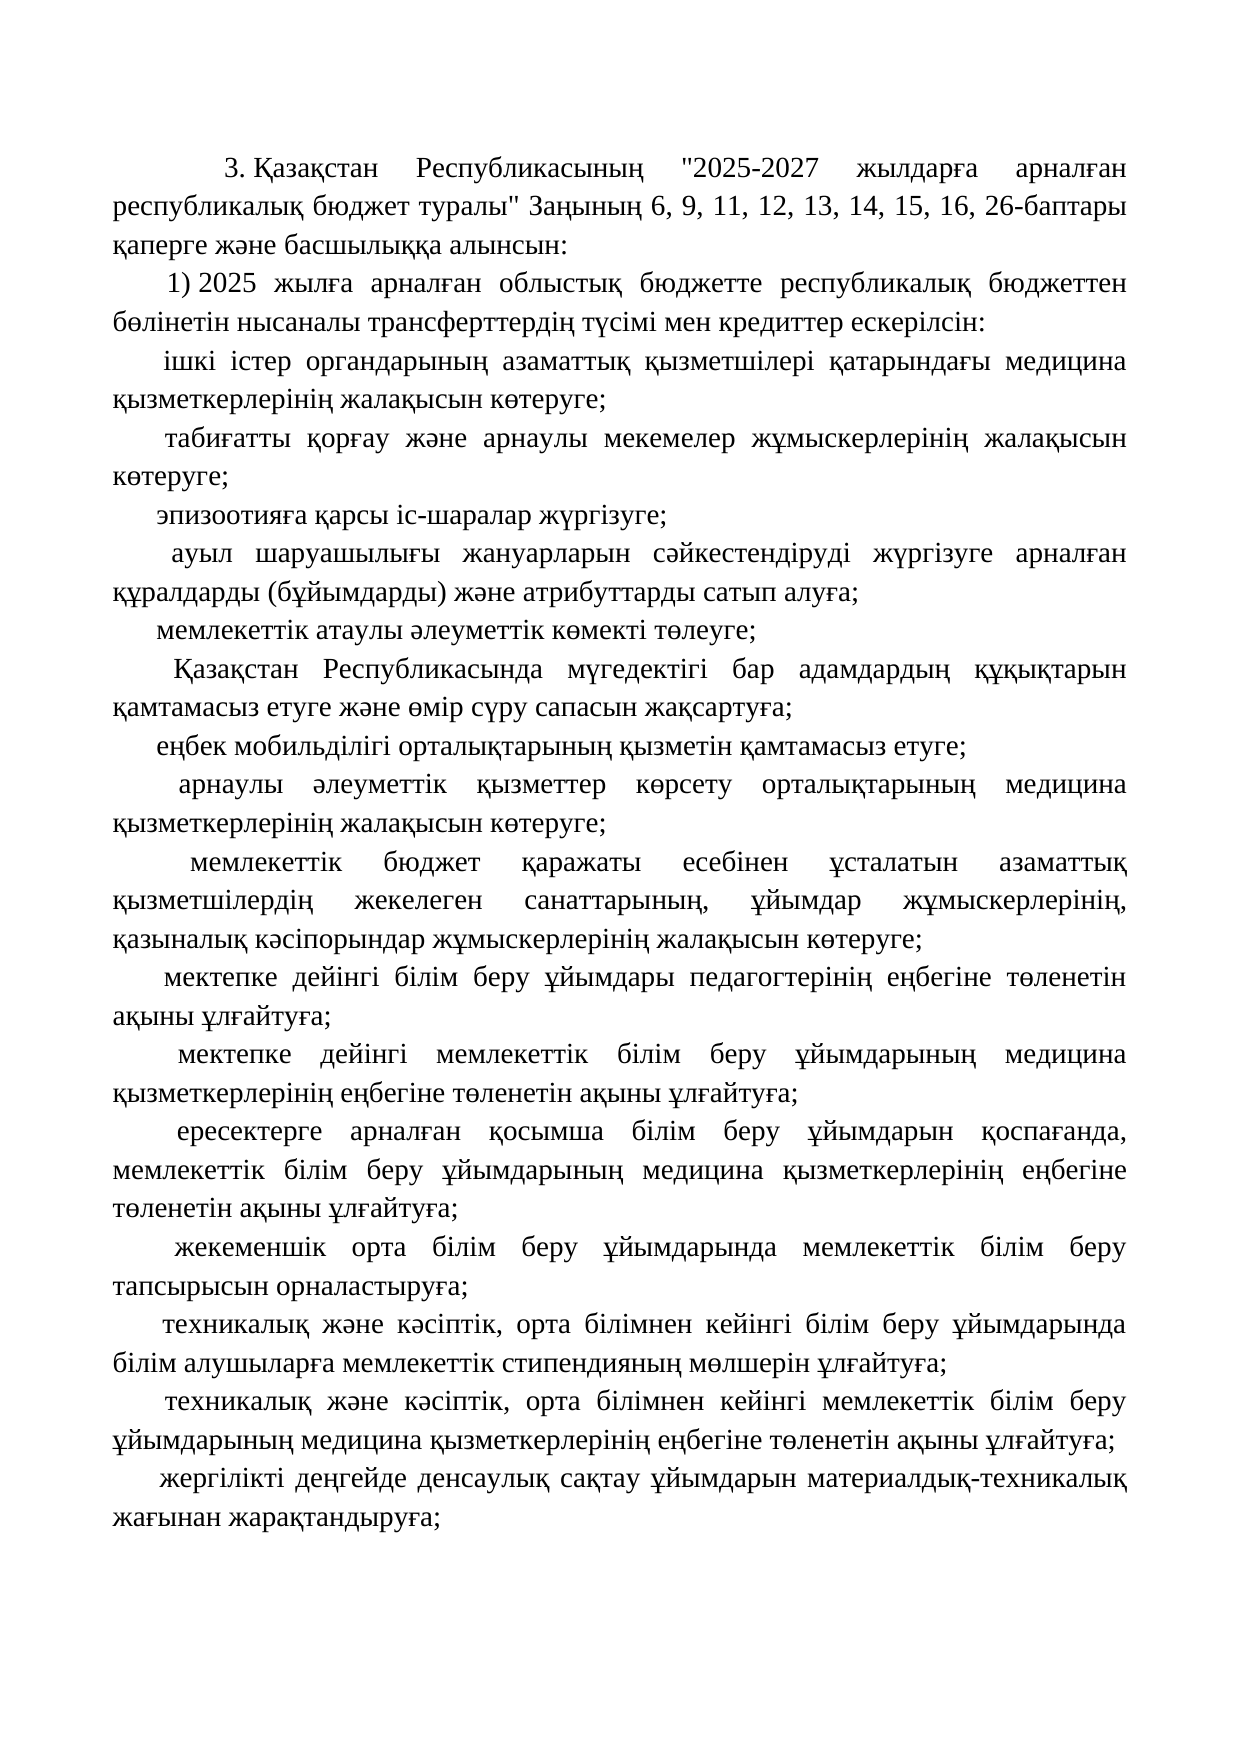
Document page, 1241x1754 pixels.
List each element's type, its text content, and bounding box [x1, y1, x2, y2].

text 1) 2025 жылға арналған облыстық бюджетте республикалық бюджеттен бөлінетін нысаналы трансферттердің түсімі мен кредиттер ескерілсін: [112, 266, 1128, 338]
text мемлекеттік атаулы әлеуметтік көмекті төлеуге; [112, 612, 1128, 646]
text техникалық және кәсіптік, орта білімнен кейінгі мемлекеттік білім беру ұйымдарының медицина қызметкерлерінің еңбегіне төленетін ақыны ұлғайтуға; [112, 1383, 1128, 1455]
text ересектерге арналған қосымша білім беру ұйымдарын қоспағанда, мемлекеттік білім беру ұйымдарының медицина қызметкерлерінің еңбегіне төленетін ақыны ұлғайтуға; [112, 1113, 1128, 1224]
text арнаулы әлеуметтік қызметтер көрсету орталықтарының медицина қызметкерлерінің жалақысын көтеруге; [112, 767, 1128, 839]
text ішкі істер органдарының азаматтық қызметшілері қатарындағы медицина қызметкерлерінің жалақысын көтеруге; [112, 343, 1128, 415]
text жекеменшік орта білім беру ұйымдарында мемлекеттік білім беру тапсырысын орналастыруға; [112, 1229, 1128, 1301]
text Қазақстан Республикасында мүгедектігі бар адамдардың құқықтарын қамтамасыз етуге және өмір сүру сапасын жақсартуға; [112, 651, 1128, 723]
text жергілікті деңгейде денсаулық сақтау ұйымдарын материалдық-техникалық жағынан жарақтандыруға; [112, 1460, 1128, 1532]
text 3. Қазақстан Республикасының "2025-2027 жылдарға арналған республикалық бюджет туралы" Заңының 6, 9, 11, 12, 13, 14, 15, 16, 26-баптары қаперге және басшылыққа алынсын: [112, 150, 1128, 261]
text мемлекеттік бюджет қаражаты есебінен ұсталатын азаматтық қызметшілердің жекелеген санаттарының, ұйымдар жұмыскерлерінің, қазыналық кәсіпорындар жұмыскерлерінің жалақысын көтеруге; [112, 844, 1128, 954]
text техникалық және кәсіптік, орта білімнен кейінгі білім беру ұйымдарында білім алушыларға мемлекеттік стипендияның мөлшерін ұлғайтуға; [112, 1306, 1128, 1378]
text ауыл шаруашылығы жануарларын сәйкестендіруді жүргізуге арналған құралдарды (бұйымдарды) және атрибуттарды сатып алуға; [112, 535, 1128, 607]
text эпизоотияға қарсы іс-шаралар жүргізуге; [112, 497, 1128, 530]
text мектепке дейінгі мемлекеттік білім беру ұйымдарының медицина қызметкерлерінің еңбегіне төленетін ақыны ұлғайтуға; [112, 1036, 1128, 1108]
text еңбек мобильділігі орталықтарының қызметін қамтамасыз етуге; [112, 728, 1128, 762]
text табиғатты қорғау және арнаулы мекемелер жұмыскерлерінің жалақысын көтеруге; [112, 420, 1128, 492]
text мектепке дейінгі білім беру ұйымдары педагогтерінің еңбегіне төленетін ақыны ұлғайтуға; [112, 959, 1128, 1031]
